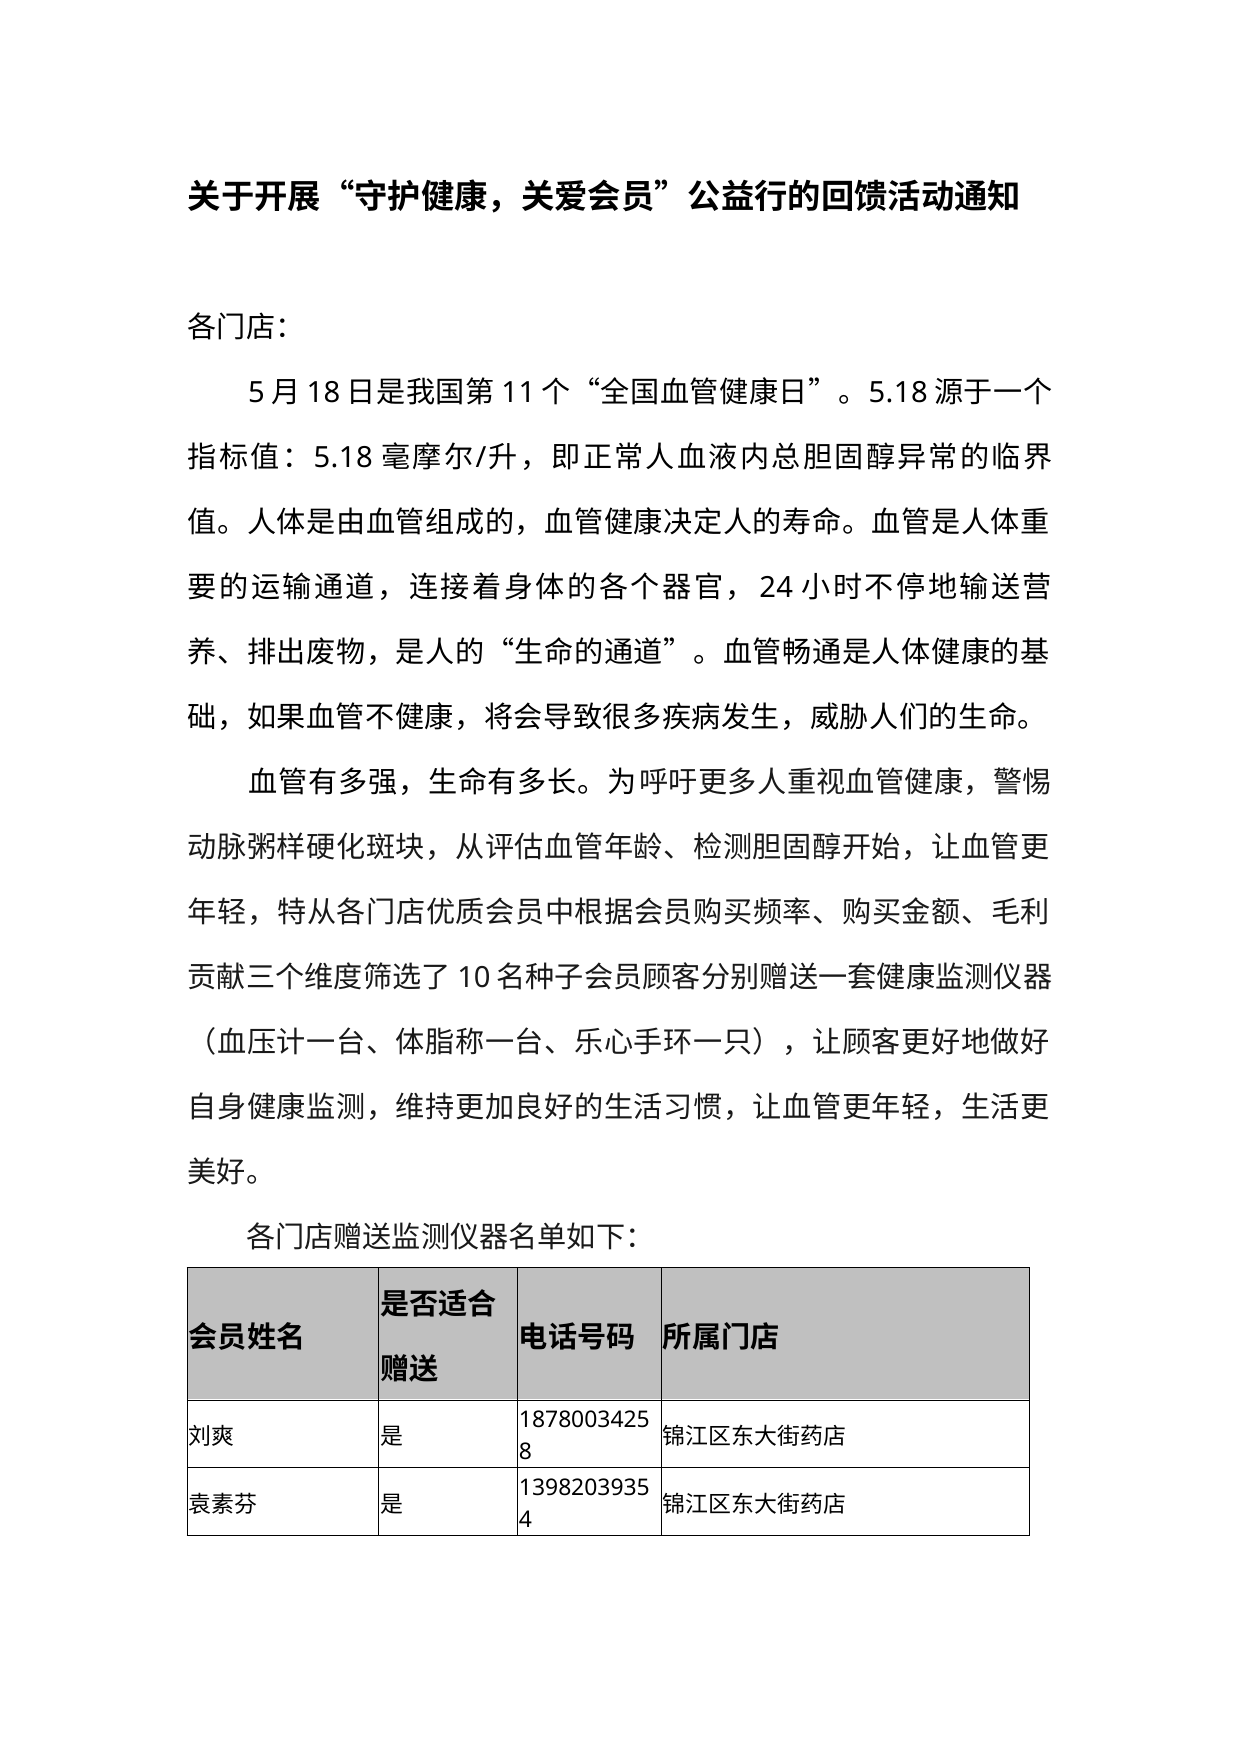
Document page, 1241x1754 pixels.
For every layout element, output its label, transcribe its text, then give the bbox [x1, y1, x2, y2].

table_header 会员姓名 [188, 1268, 378, 1399]
table_cell 是 [379, 1401, 517, 1467]
text 关于开展“守护健康，关爱会员”公益行的回馈活动通知 [187, 162, 1053, 227]
table_cell 刘爽 [188, 1401, 378, 1467]
list 各门店赠送监测仪器名单如下： [187, 1202, 1053, 1267]
list 5月18日是我国第11个“全国血管健康日”。5.18源于一个指标值：5.18毫摩尔/升，即正常人血液内总胆固醇异常的临界值。人体是由血管组成的，血管健康决定人的寿命。血管是人体重要的运输通道，连接着身体的各个器官，24小时不停地输送营养、排出废物，是人的“生命的通道”。血管畅通是人体健康的基础，如果血管不健康，将会导致很多疾病发生，威胁人们的生命。 [187, 357, 1053, 747]
table_cell 18780034258 [518, 1401, 661, 1467]
table_cell 袁素芬 [188, 1468, 378, 1535]
table_cell 13982039354 [518, 1468, 661, 1535]
table_header 电话号码 [518, 1268, 661, 1399]
table_header 所属门店 [662, 1268, 1029, 1399]
table_cell 锦江区东大街药店 [662, 1401, 1029, 1467]
table_cell 锦江区东大街药店 [662, 1468, 1029, 1535]
list 血管有多强，生命有多长。为呼吁更多人重视血管健康，警惕动脉粥样硬化斑块，从评估血管年龄、检测胆固醇开始，让血管更年轻，特从各门店优质会员中根据会员购买频率、购买金额、毛利贡献三个维度筛选了10名种子会员顾客分别赠送一套健康监测仪器（血压计一台、体脂称一台、乐心手环一只），让顾客更好地做好自身健康监测，维持更加良好的生活习惯，让血管更年轻，生活更美好。 [187, 747, 1053, 1202]
table_cell 是 [379, 1468, 517, 1535]
text 各门店： [187, 292, 1053, 357]
table_header 是否适合赠送 [379, 1268, 517, 1399]
